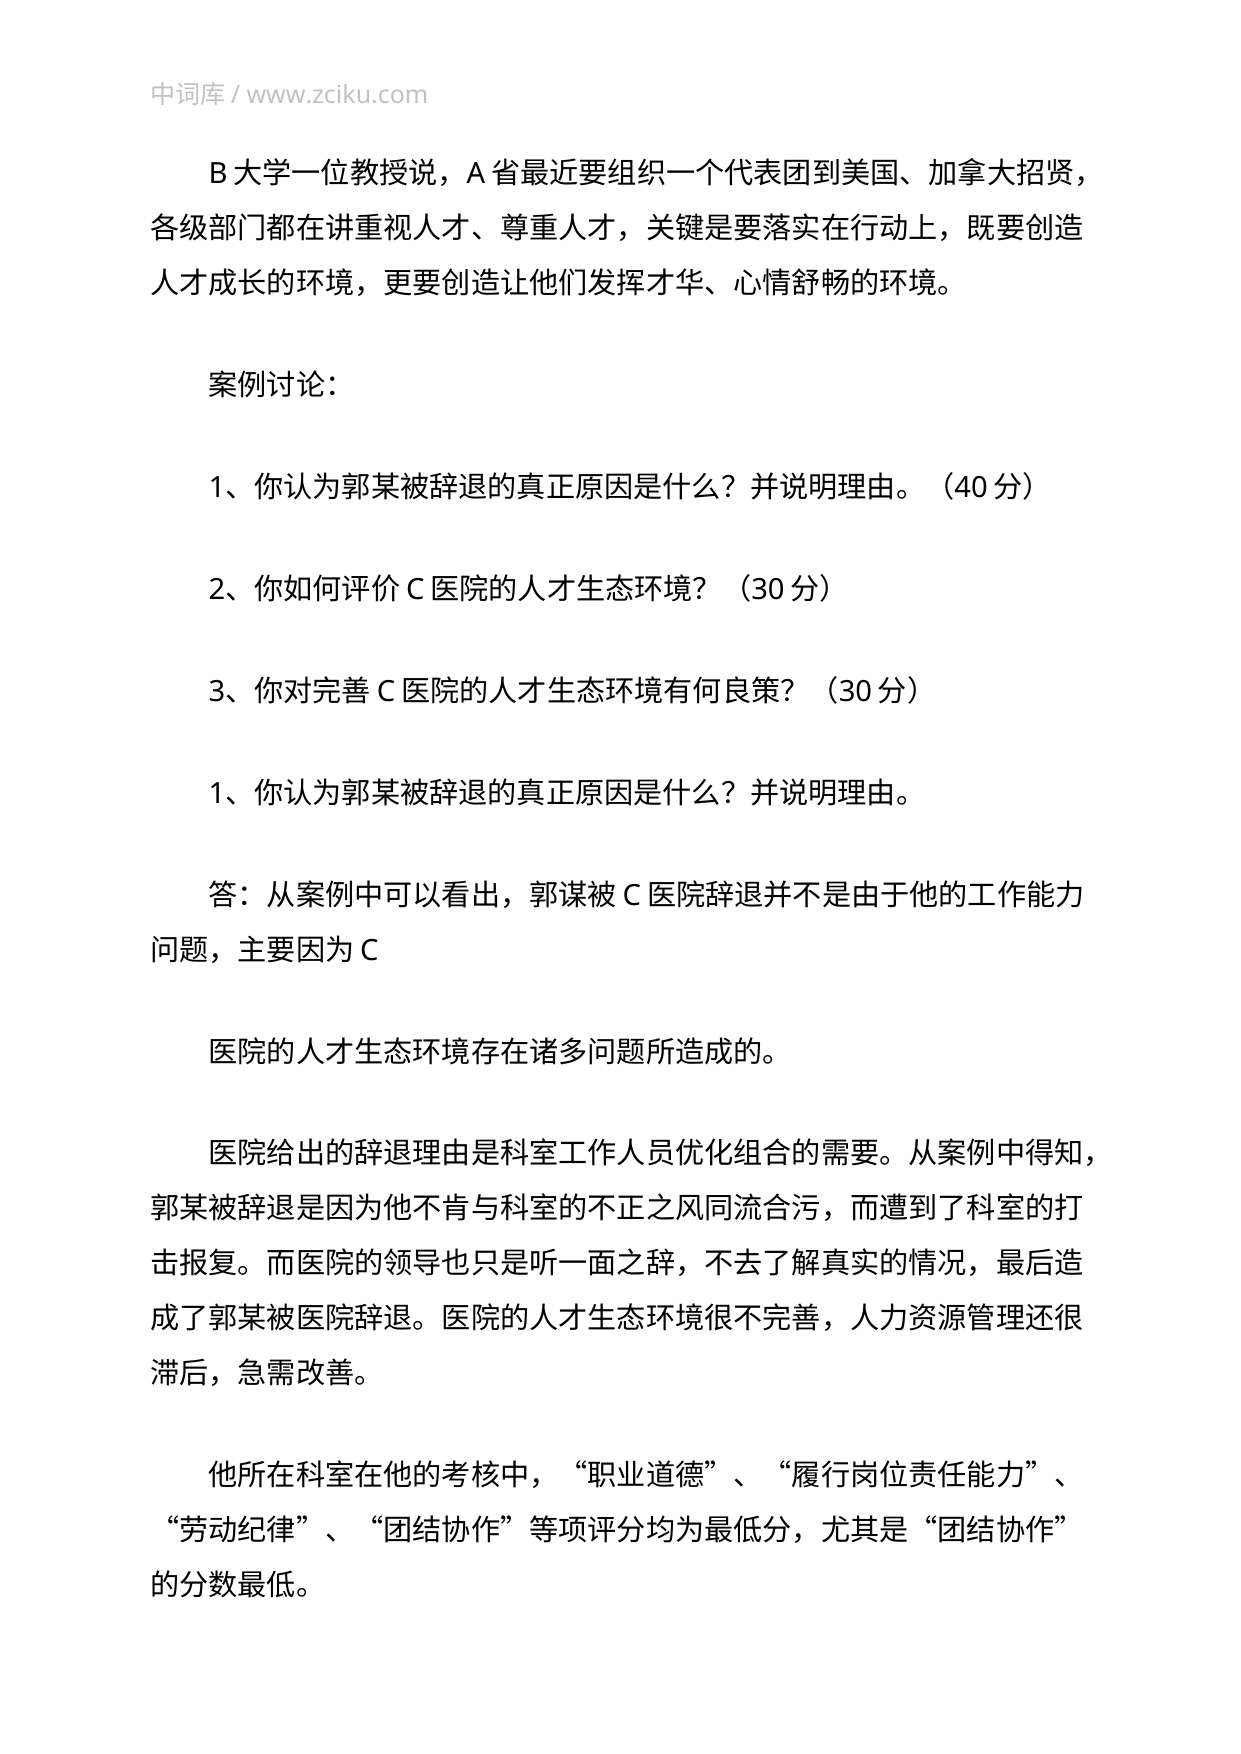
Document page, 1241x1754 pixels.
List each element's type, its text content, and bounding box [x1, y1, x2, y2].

text B大学一位教授说，A省最近要组织一个代表团到美国、加拿大招贤，各级部门都在讲重视人才、尊重人才，关键是要落实在行动上，既要创造人才成长的环境，更要创造让他们发挥才华、心情舒畅的环境。 [150, 150, 1090, 302]
text 医院给出的辞退理由是科室工作人员优化组合的需要。从案例中得知，郭某被辞退是因为他不肯与科室的不正之风同流合污，而遭到了科室的打击报复。而医院的领导也只是听一面之辞，不去了解真实的情况，最后造成了郭某被医院辞退。医院的人才生态环境很不完善，人力资源管理还很滞后，急需改善。 [150, 1130, 1090, 1392]
text 3、你对完善C医院的人才生态环境有何良策？（30分） [150, 667, 1090, 710]
text 答：从案例中可以看出，郭谋被C医院辞退并不是由于他的工作能力问题，主要因为C [150, 871, 1090, 969]
text 医院的人才生态环境存在诸多问题所造成的。 [150, 1028, 1090, 1071]
text 1、你认为郭某被辞退的真正原因是什么？并说明理由。（40分） [150, 463, 1090, 506]
text 案例讨论： [150, 362, 1090, 404]
text 2、你如何评价C医院的人才生态环境？（30分） [150, 565, 1090, 608]
text 他所在科室在他的考核中，“职业道德”、“履行岗位责任能力”、“劳动纪律”、“团结协作”等项评分均为最低分，尤其是“团结协作”的分数最低。 [150, 1451, 1090, 1603]
text 1、你认为郭某被辞退的真正原因是什么？并说明理由。 [150, 769, 1090, 812]
